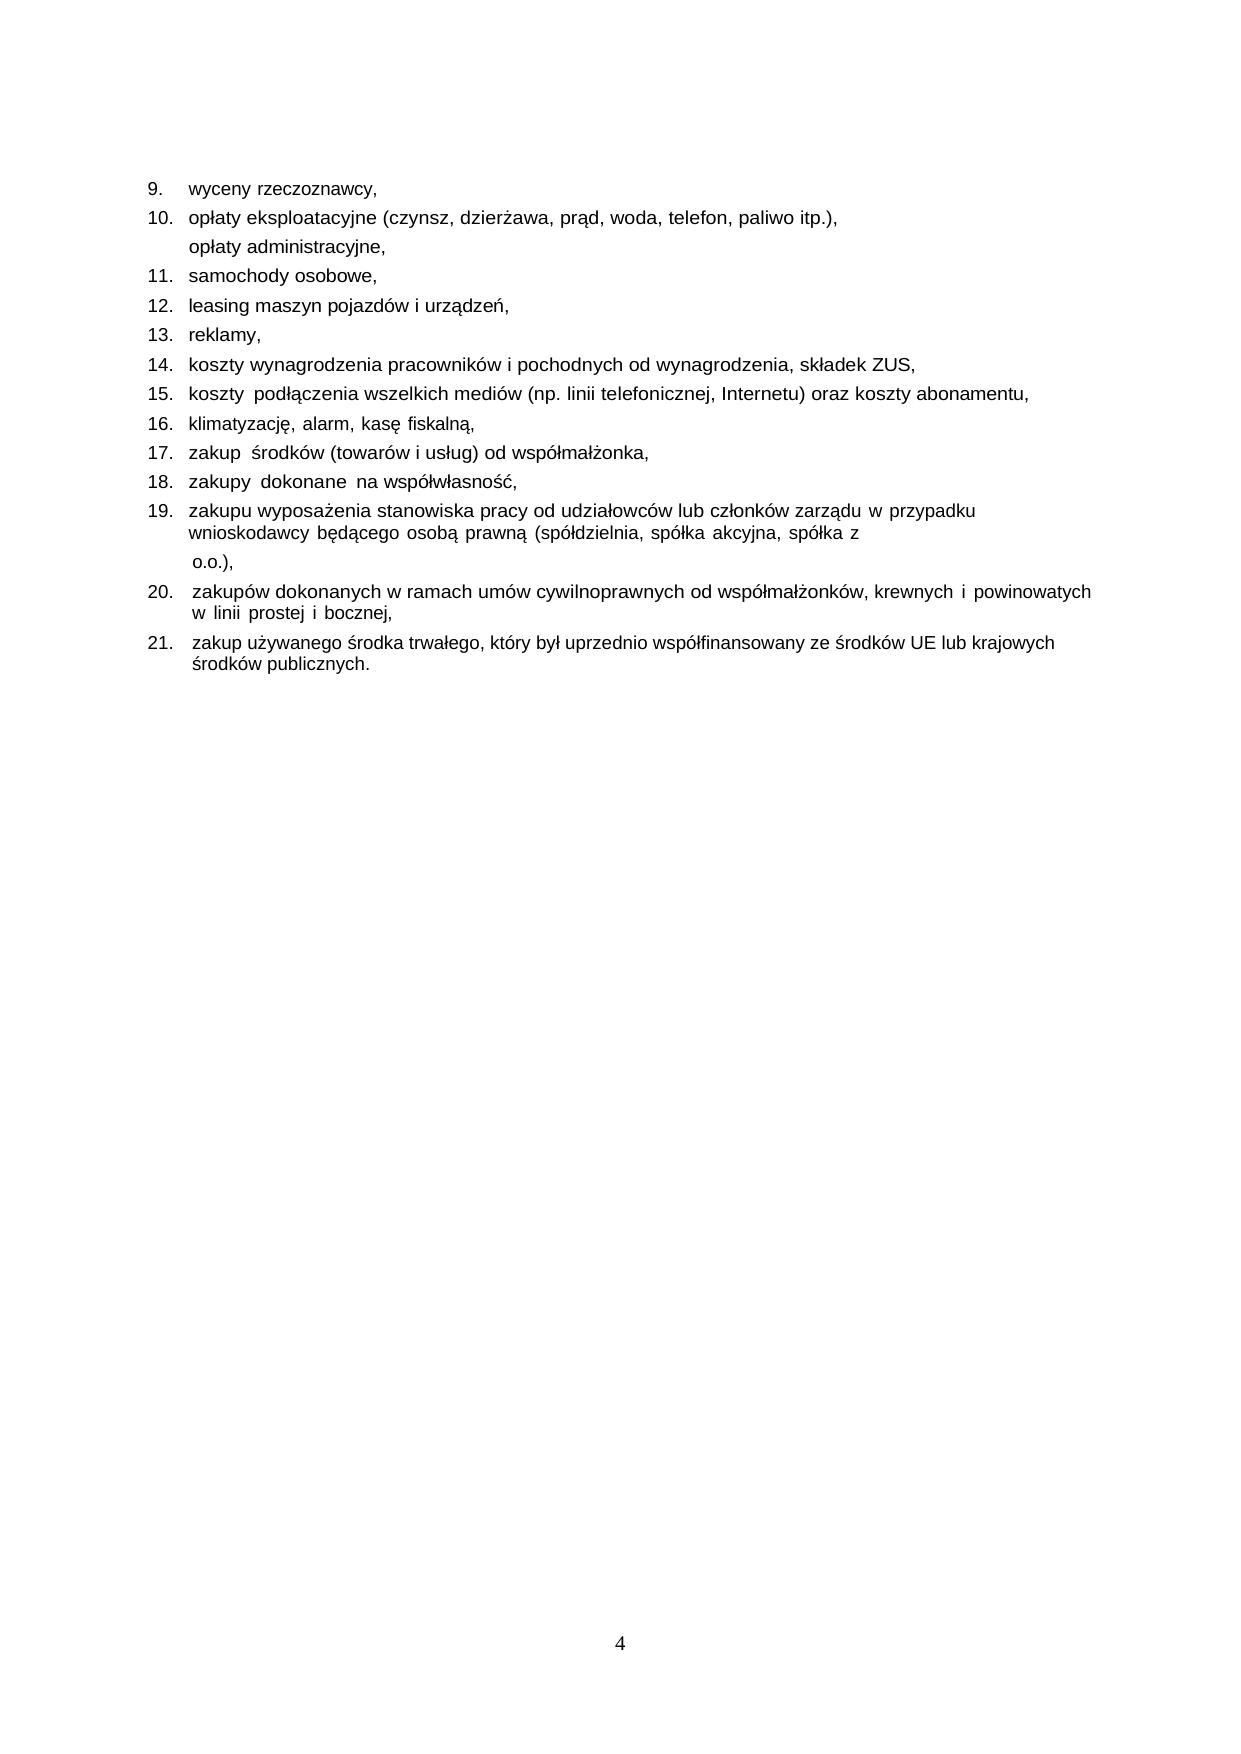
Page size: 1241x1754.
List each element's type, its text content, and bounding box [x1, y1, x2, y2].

list zakupy dokonane na współwłasność, [147, 471, 1103, 492]
list zakup używanego środka trwałego, który był uprzednio współfinansowany ze środków UE lub krajowych środków publicznych. [147, 631, 1103, 674]
list opłaty eksploatacyjne (czynsz, dzierżawa, prąd, woda, telefon, paliwo itp.), opłaty administracyjne, [147, 207, 889, 258]
list samochody osobowe, [147, 266, 1103, 287]
list zakupu wyposażenia stanowiska pracy od udziałowców lub członków zarządu w przypadku wnioskodawcy będącego osobą prawną (spółdzielnia, spółka akcyjna, spółka z [147, 500, 1103, 543]
list leasing maszyn pojazdów i urządzeń, [147, 295, 1103, 316]
list koszty podłączenia wszelkich mediów (np. linii telefonicznej, Internetu) oraz koszty abonamentu, [147, 383, 1103, 404]
list koszty wynagrodzenia pracowników i pochodnych od wynagrodzenia, składek ZUS, [147, 353, 1103, 375]
list wyceny rzeczoznawcy, [147, 178, 1103, 199]
list klimatyzację, alarm, kasę fiskalną, [147, 412, 1103, 434]
list zakup środków (towarów i usług) od współmałżonka, [147, 441, 1103, 463]
text o.o.), [192, 551, 1103, 573]
list zakupów dokonanych w ramach umów cywilnoprawnych od współmałżonków, krewnych i powinowatych w linii prostej i bocznej, [147, 581, 1103, 624]
list reklamy, [147, 324, 1103, 346]
